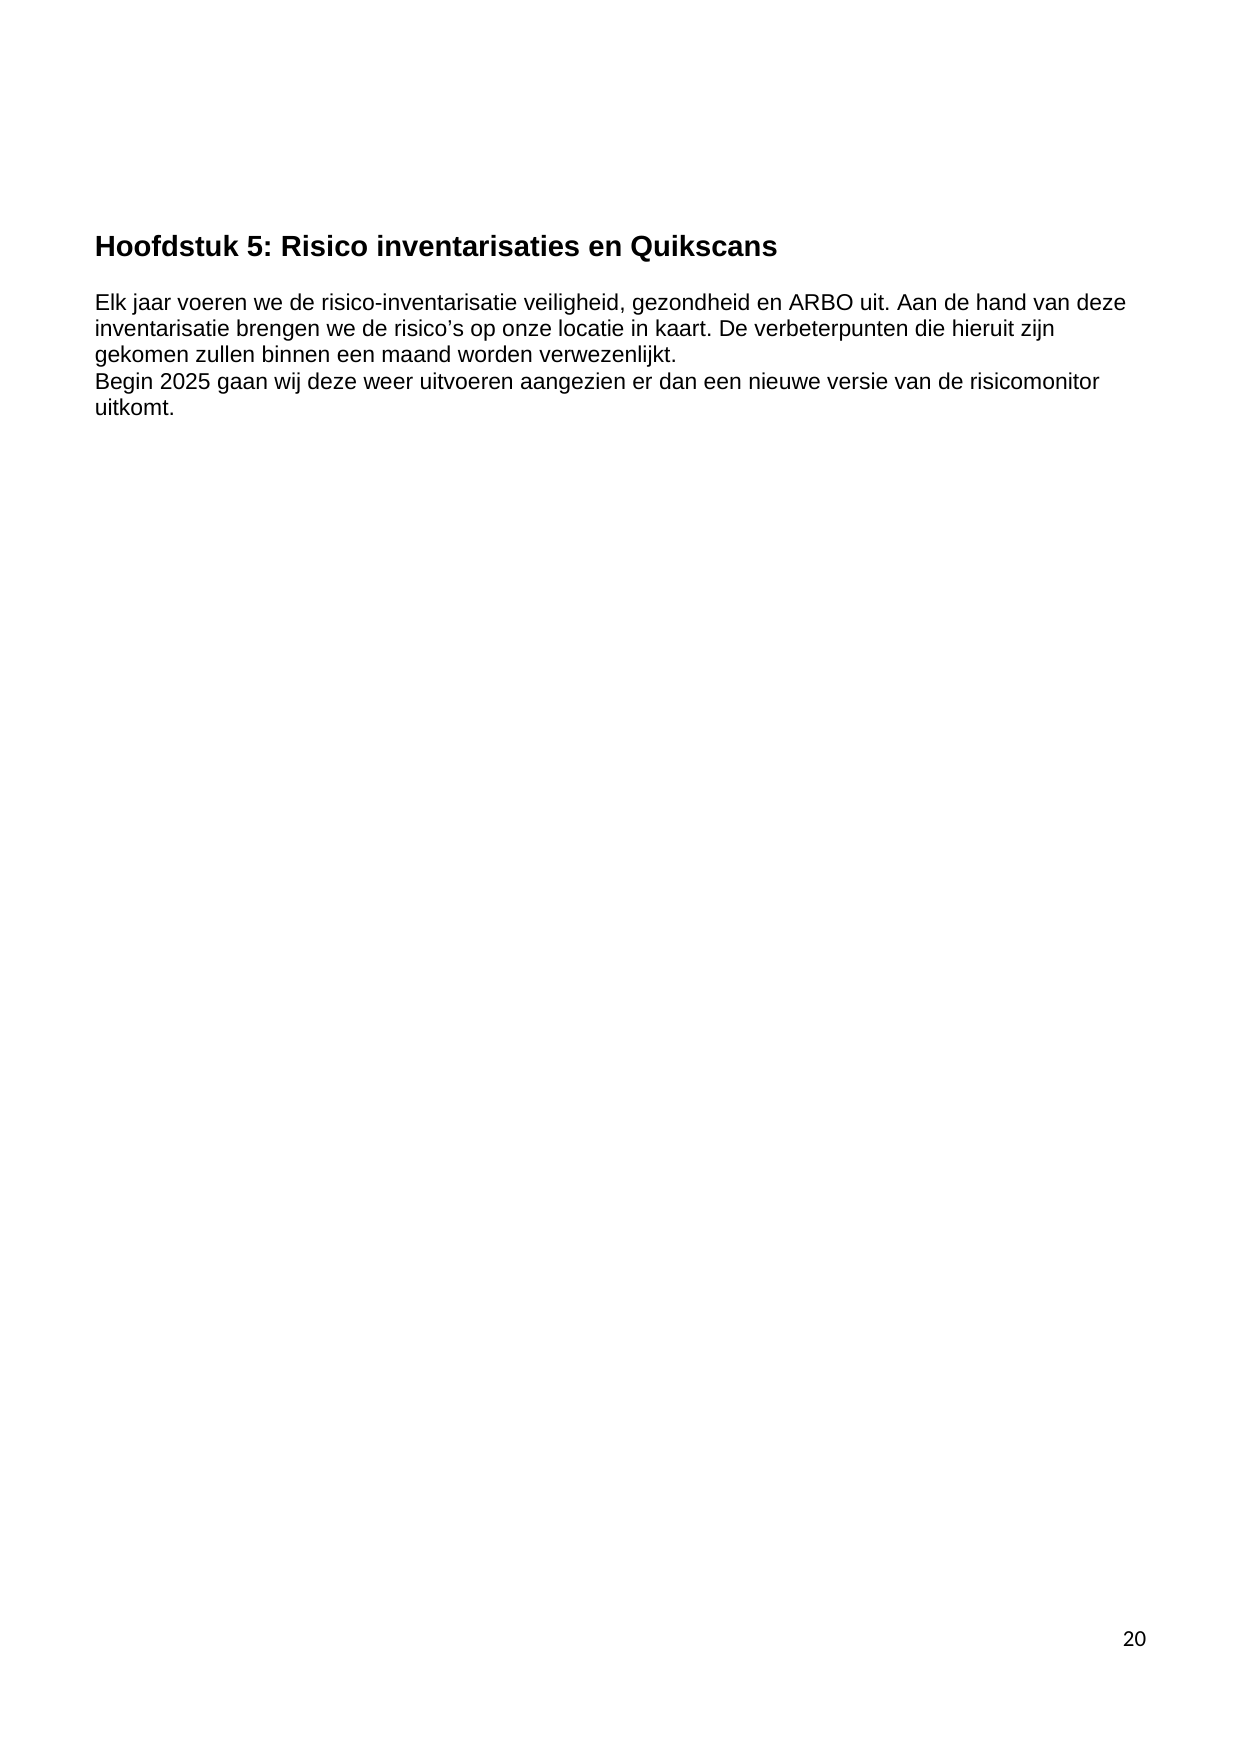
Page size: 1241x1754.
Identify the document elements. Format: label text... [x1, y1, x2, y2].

text Begin 2025 gaan wij deze weer uitvoeren aangezien er dan een nieuwe versie van de risicomonitor uitkomt. [94, 368, 1146, 482]
text Hoofdstuk 5: Risico inventarisaties en Quikscans Elk jaar voeren we de risico-inventarisatie veiligheid, gezondheid en ARBO uit. Aan de hand van deze inventarisatie brengen we de risico’s op onze locatie in kaart. De verbeterpunten die hieruit zijn gekomen zullen binnen een maand worden verwezenlijkt. [94, 229, 1146, 368]
